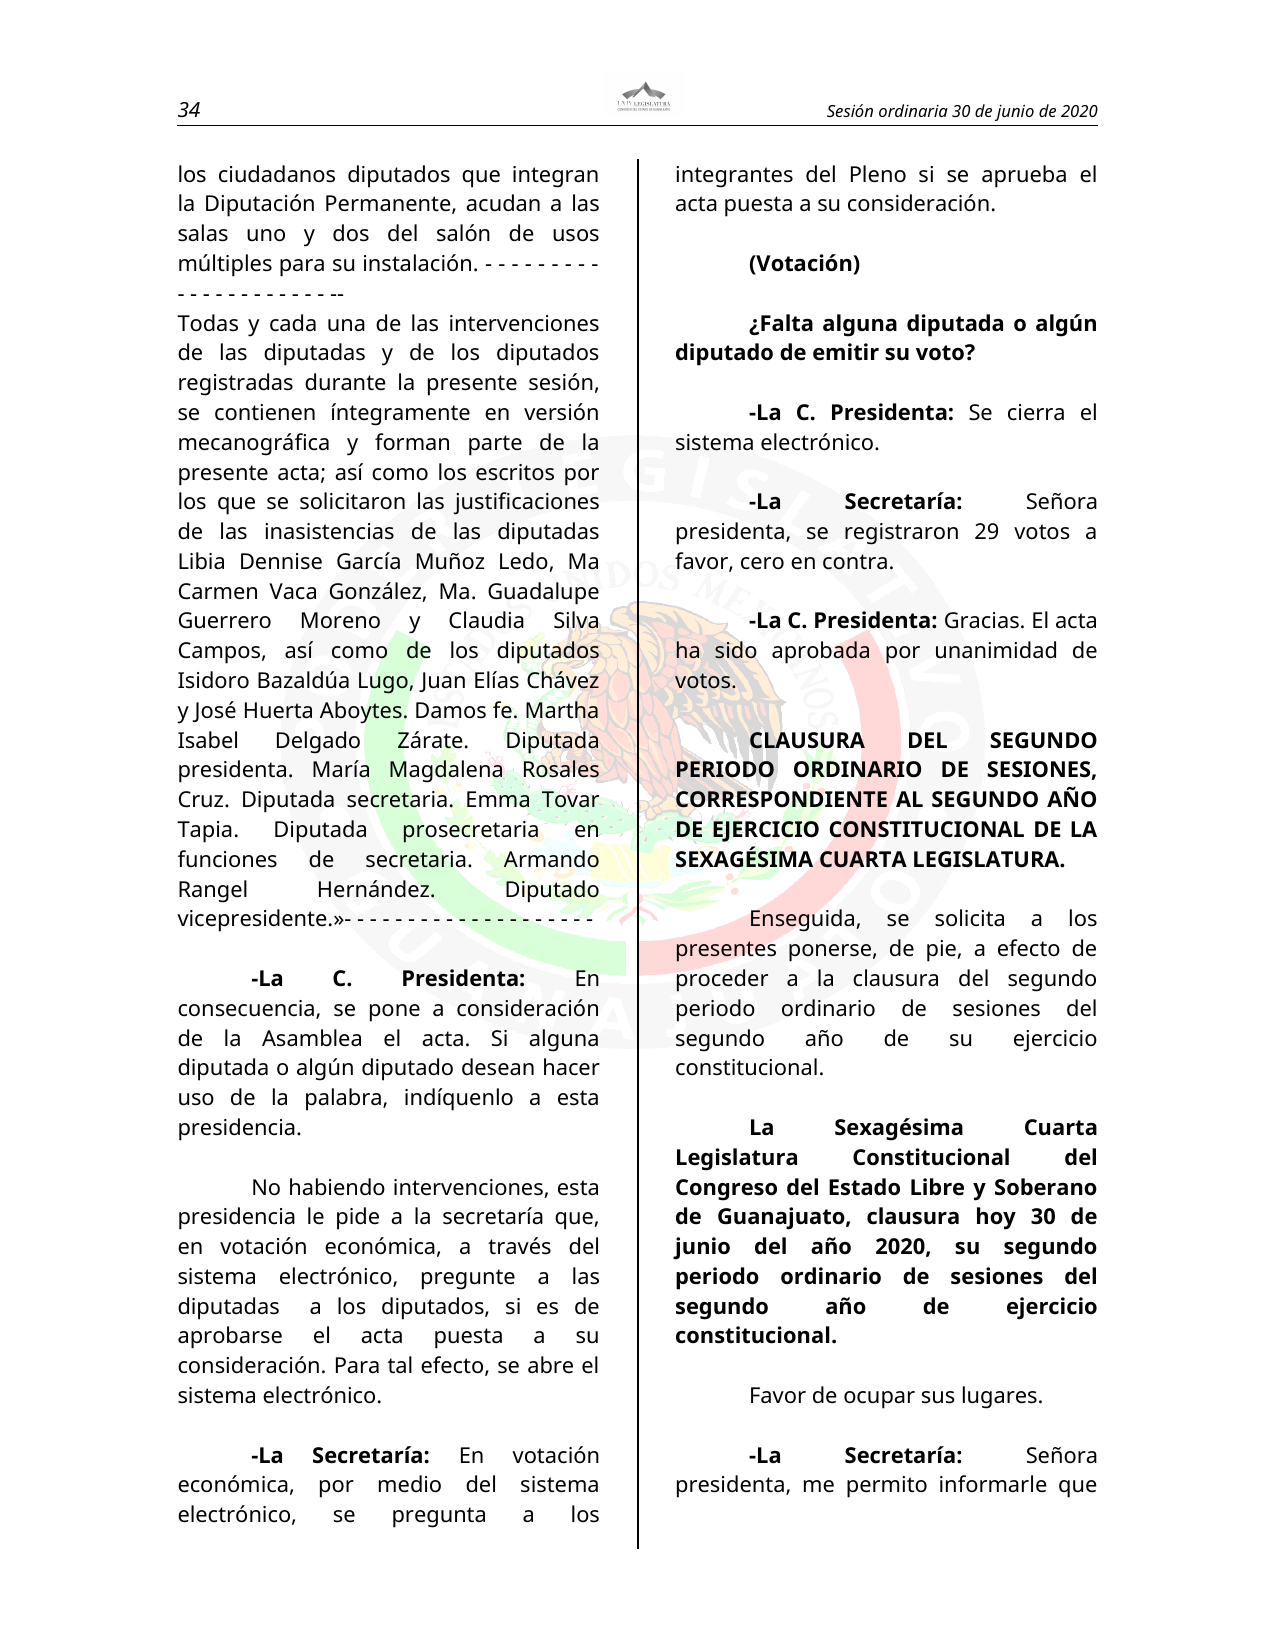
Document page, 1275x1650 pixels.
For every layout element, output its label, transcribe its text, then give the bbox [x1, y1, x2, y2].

text -La Secretaría: En votación económica, por medio del sistema electrónico, se pregunta a los integrantes del Pleno si se aprueba el acta puesta a su consideración. [177, 1440, 600, 1529]
text -La Secretaría: En votación económica, por medio del sistema electrónico, se pregunta a los integrantes del Pleno si se aprueba el acta puesta a su consideración. [675, 159, 1098, 218]
text Todas y cada una de las intervenciones de las diputadas y de los diputados registradas durante la presente sesión, se contienen íntegramente en versión mecanográfica y forman parte de la presente acta; así como los escritos por los que se solicitaron las justificaciones de las inasistencias de las diputadas Libia Dennise García Muñoz Ledo, Ma Carmen Vaca González, Ma. Guadalupe Guerrero Moreno y Claudia Silva Campos, así como de los diputados Isidoro Bazaldúa Lugo, Juan Elías Chávez y José Huerta Aboytes. Damos fe. Martha Isabel Delgado Zárate. Diputada presidenta. María Magdalena Rosales Cruz. Diputada secretaria. Emma Tovar Tapia. Diputada prosecretaria en funciones de secretaria. Armando Rangel Hernández. Diputado vicepresidente.»- - - - - - - - - - - - - - - - - - - - [177, 308, 600, 933]
text CLAUSURA DEL SEGUNDO PERIODO ORDINARIO DE SESIONES, CORRESPONDIENTE AL SEGUNDO AÑO DE EJERCICIO CONSTITUCIONAL DE LA SEXAGÉSIMA CUARTA LEGISLATURA. [675, 725, 1098, 874]
text La Sexagésima Cuarta Legislatura Constitucional del Congreso del Estado Libre y Soberano de Guanajuato, clausura hoy 30 de junio del año 2020, su segundo periodo ordinario de sesiones del segundo año de ejercicio constitucional. [675, 1112, 1098, 1350]
text -La Secretaría: Señora presidenta, me permito informarle que se han agotado los asuntos listados en el orden del día. [675, 1440, 1098, 1499]
text -La C. Presidenta: Gracias. El acta ha sido aprobada por unanimidad de votos. [675, 606, 1098, 695]
picture [603, 73, 685, 117]
text Favor de ocupar sus lugares. [675, 1380, 1098, 1410]
text No habiendo intervenciones, esta presidencia le pide a la secretaría que, en votación económica, a través del sistema electrónico, pregunte a las diputadas a los diputados, si es de aprobarse el acta puesta a su consideración. Para tal efecto, se abre el sistema electrónico. [177, 1172, 600, 1410]
text -La C. Presidenta: Se cierra el sistema electrónico. [675, 397, 1098, 457]
text (Votación) [675, 248, 1098, 278]
text Enseguida, se solicita a los presentes ponerse, de pie, a efecto de proceder a la clausura del segundo periodo ordinario de sesiones del segundo año de su ejercicio constitucional. [675, 903, 1098, 1082]
text ¿Falta alguna diputada o algún diputado de emitir su voto? [675, 308, 1098, 367]
text -La C. Presidenta: En consecuencia, se pone a consideración de la Asamblea el acta. Si alguna diputada o algún diputado desean hacer uso de la palabra, indíquenlo a esta presidencia. [177, 963, 600, 1142]
text -La Secretaría: Señora presidenta, se registraron 29 votos a favor, cero en contra. [675, 486, 1098, 576]
